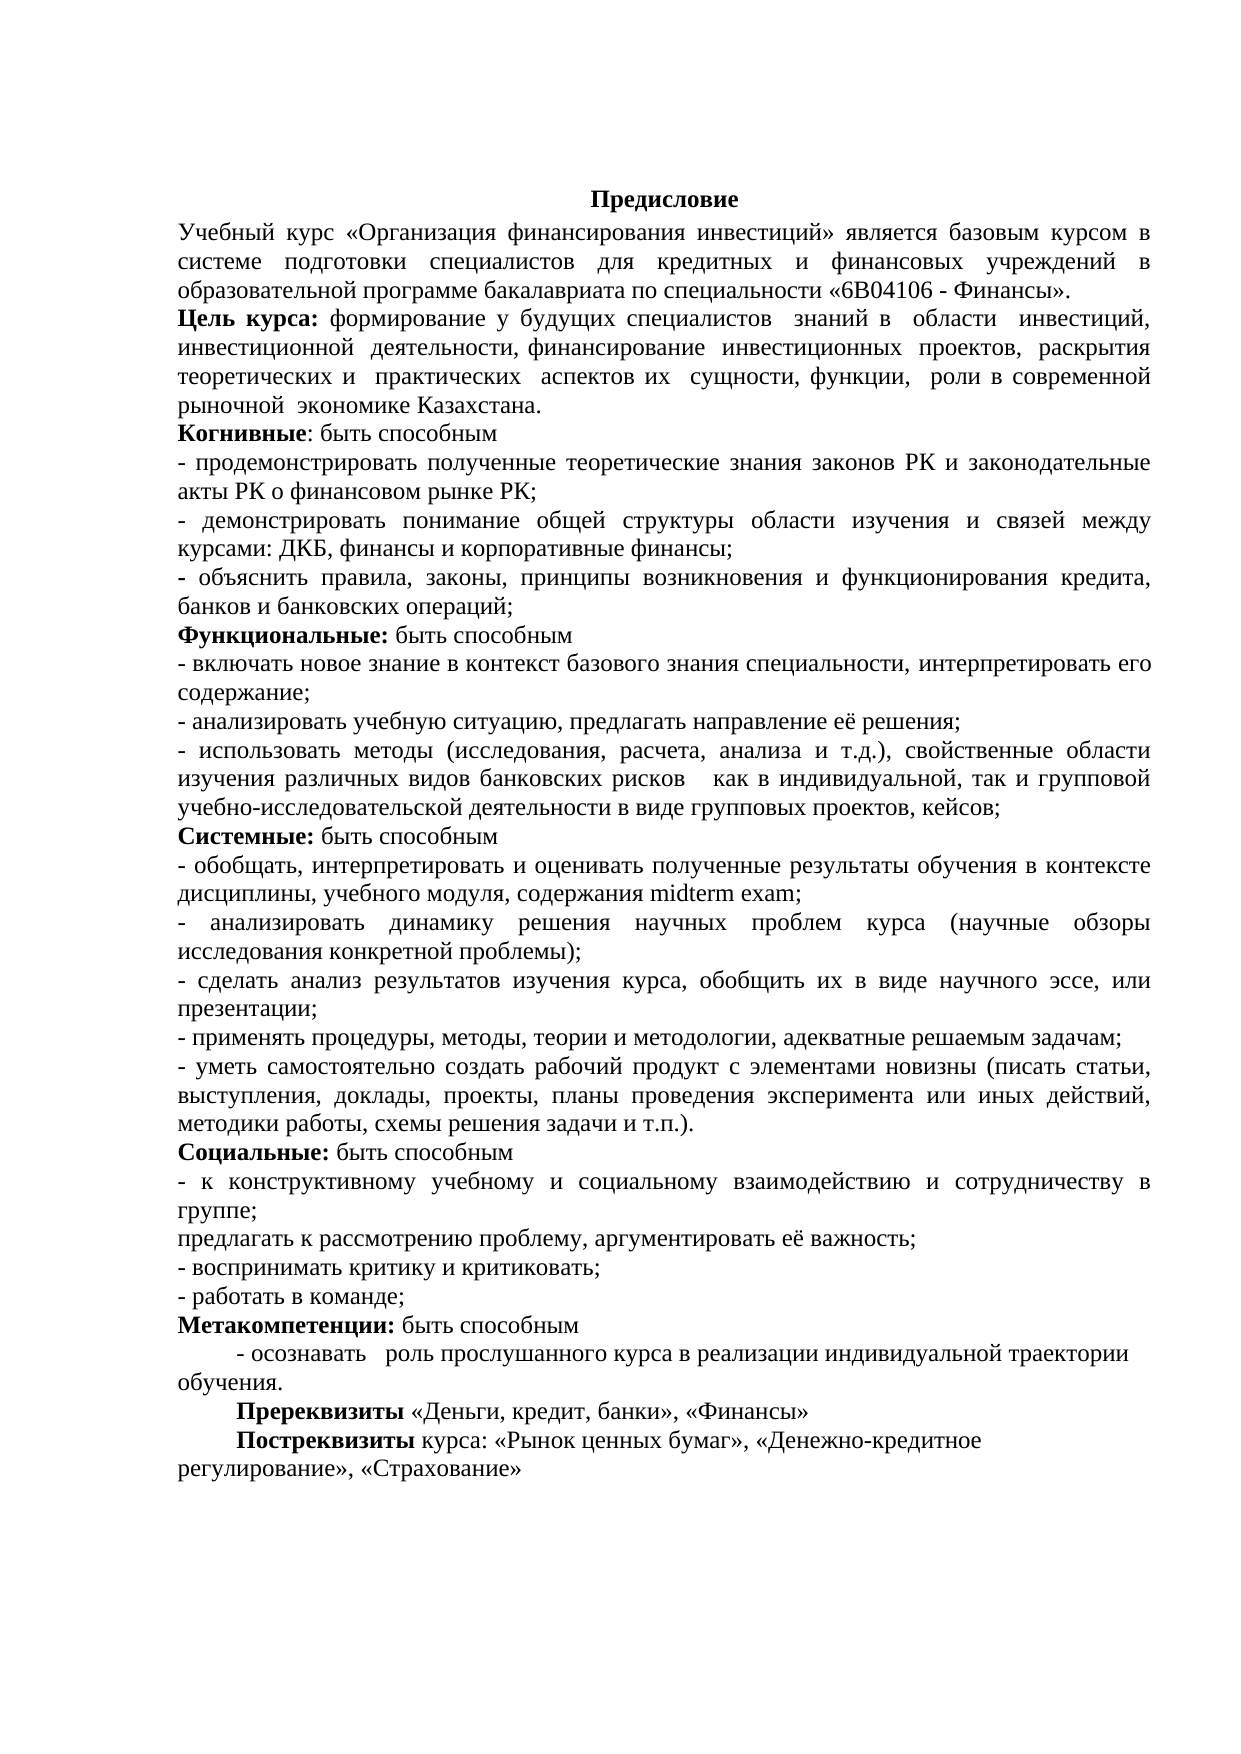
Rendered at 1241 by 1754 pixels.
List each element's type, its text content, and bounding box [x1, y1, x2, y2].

text - анализировать динамику решения научных проблем курса (научные обзоры исследования конкретной проблемы); [177, 907, 1152, 965]
text Метакомпетенции: быть способным [177, 1310, 1152, 1338]
text Социальные: быть способным [177, 1137, 1152, 1166]
text - уметь самостоятельно создать рабочий продукт с элементами новизны (писать статьи, выступления, доклады, проекты, планы проведения эксперимента или иных действий, методики работы, схемы решения задачи и т.п.). [177, 1051, 1152, 1137]
text - к конструктивному учебному и социальному взаимодействию и сотрудничеству в группе; [177, 1166, 1152, 1223]
list Пререквизиты «Деньги, кредит, банки», «Финансы» [177, 1396, 1152, 1425]
text Цель курса: формирование у будущих специалистов знаний в области инвестиций, инвестиционной деятельности, финансирование инвестиционных проектов, раскрытия теоретических и практических аспектов их сущности, функции, роли в современной рыночной экономике Казахстана. [177, 303, 1152, 418]
text - воспринимать критику и критиковать; [177, 1252, 1152, 1281]
text Предисловие [177, 184, 1152, 213]
list - осознавать роль прослушанного курса в реализации индивидуальной траектории обучения. [177, 1338, 1152, 1396]
text - продемонстрировать полученные теоретические знания законов РК и законодательные акты РК о финансовом рынке РК; [177, 447, 1152, 505]
text - использовать методы (исследования, расчета, анализа и т.д.), свойственные области изучения различных видов банковских рисков как в индивидуальной, так и групповой учебно-исследовательской деятельности в виде групповых проектов, кейсов; [177, 735, 1152, 821]
text Учебный курс «Организация финансирования инвестиций» является базовым курсом в системе подготовки специалистов для кредитных и финансовых учреждений в образовательной программе бакалавриата по специальности «6В04106 - Финансы». [177, 217, 1152, 303]
text - объяснить правила, законы, принципы возникновения и функционирования кредита, банков и банковских операций; [177, 562, 1152, 620]
list Постреквизиты курса: «Рынок ценных бумаг», «Денежно-кредитное регулирование», «Страхование» [177, 1425, 1152, 1482]
text Когнивные: быть способным [177, 418, 1152, 447]
text - включать новое знание в контекст базового знания специальности, интерпретировать его содержание; [177, 648, 1152, 706]
text - работать в команде; [177, 1281, 1152, 1310]
text - применять процедуры, методы, теории и методологии, адекватные решаемым задачам; [177, 1022, 1152, 1051]
text Функциональные: быть способным [177, 620, 1152, 648]
text - сделать анализ результатов изучения курса, обобщить их в виде научного эссе, или презентации; [177, 965, 1152, 1022]
text предлагать к рассмотрению проблему, аргументировать её важность; [177, 1223, 1152, 1252]
text - демонстрировать понимание общей структуры области изучения и связей между курсами: ДКБ, финансы и корпоративные финансы; [177, 505, 1152, 562]
text - анализировать учебную ситуацию, предлагать направление её решения; [177, 706, 1152, 735]
text - обобщать, интерпретировать и оценивать полученные результаты обучения в контексте дисциплины, учебного модуля, содержания midterm exam; [177, 850, 1152, 907]
text Системные: быть способным [177, 821, 1152, 850]
